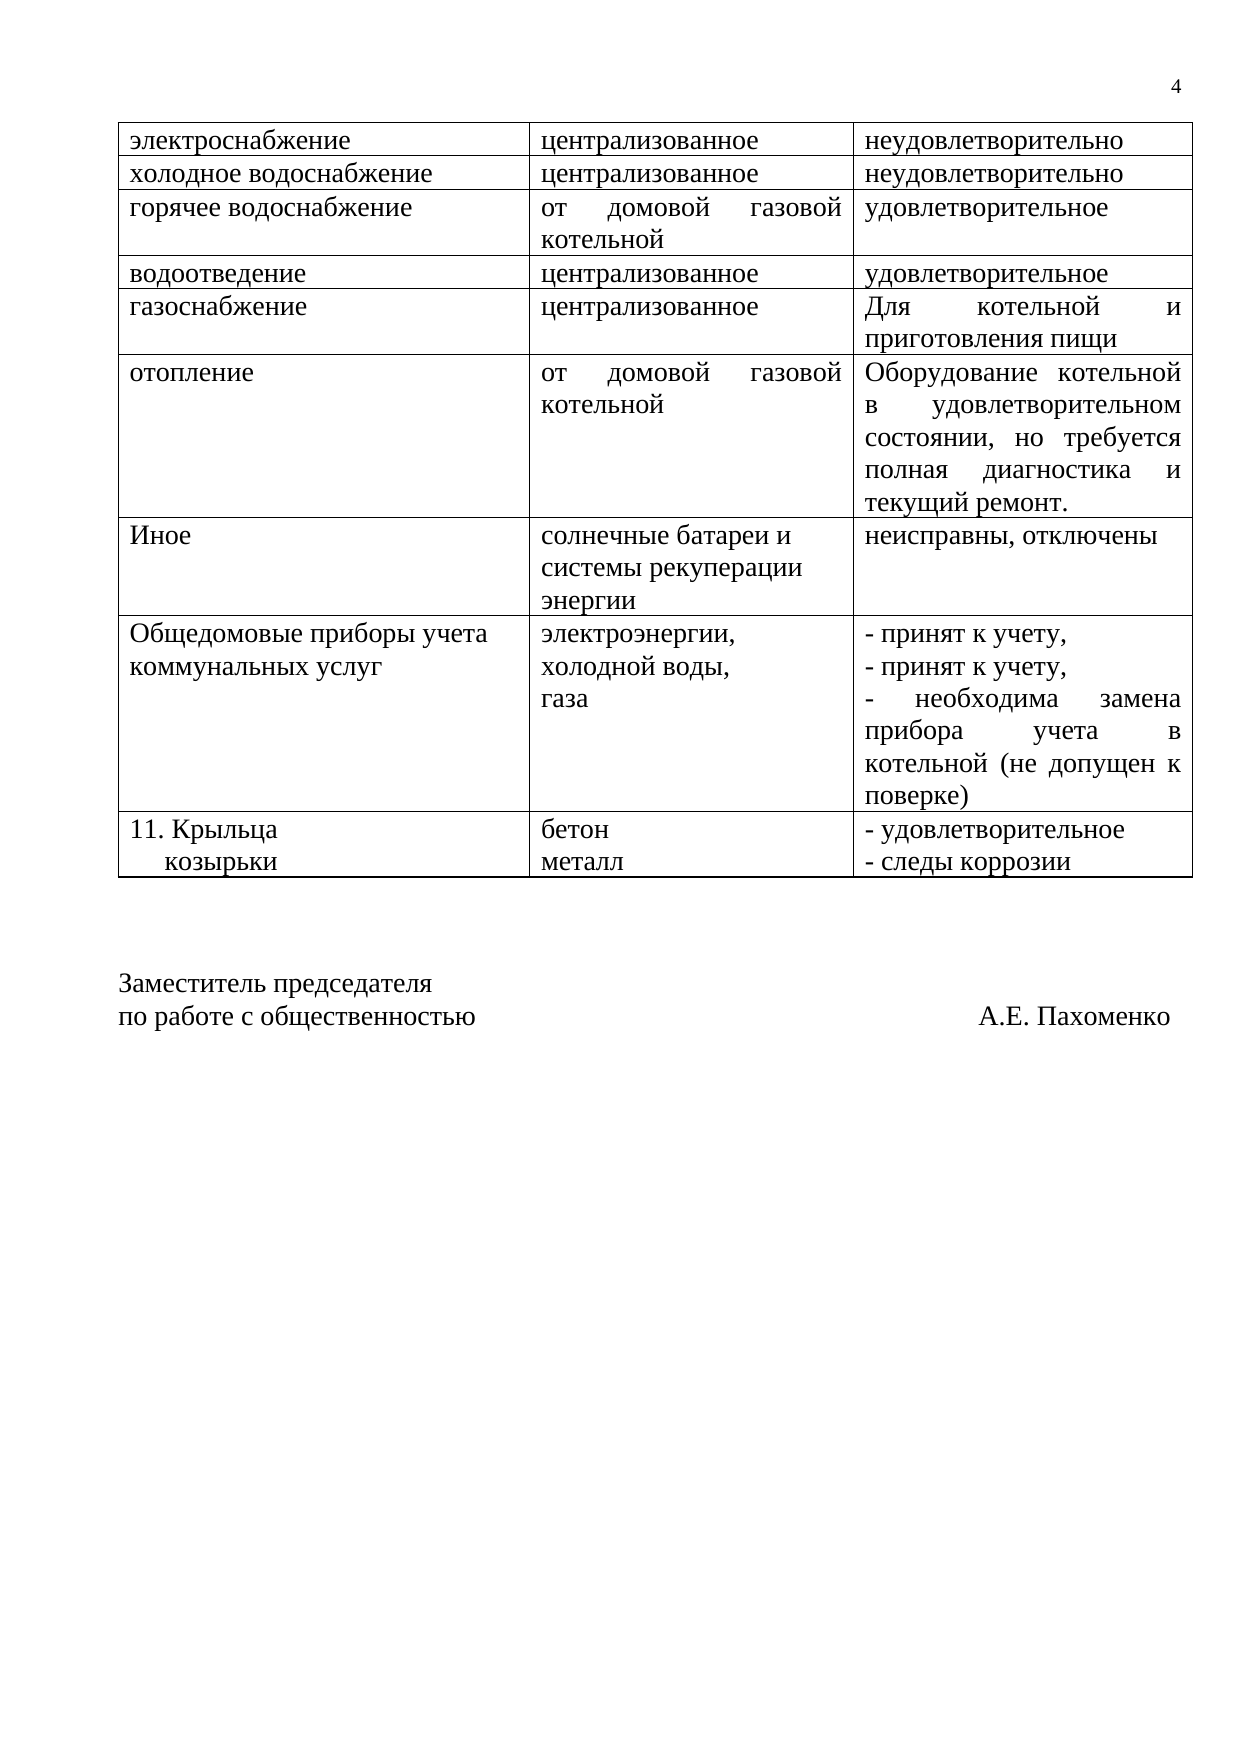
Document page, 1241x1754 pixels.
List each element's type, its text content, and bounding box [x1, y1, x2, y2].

table_cell неудовлетворительно [854, 156, 1192, 189]
table_cell Для котельной и приготовления пищи [854, 289, 1192, 354]
text Заместитель председателя [118, 966, 1181, 999]
table_cell Общедомовые приборы учета коммунальных услуг [119, 616, 529, 811]
table_cell водоотведение [119, 256, 529, 288]
table_cell централизованное [530, 156, 853, 189]
table_cell бетон металл [530, 812, 853, 876]
table_cell удовлетворительное [854, 190, 1192, 255]
table_cell неудовлетворительно [854, 123, 1192, 155]
text по работе с общественностью А.Е. Пахоменко [118, 999, 1181, 1031]
table_cell электроснабжение [119, 123, 529, 155]
table_cell от домовой газовой котельной [530, 190, 853, 255]
table_cell удовлетворительное [854, 256, 1192, 288]
table_cell централизованное [530, 123, 853, 155]
table_cell - удовлетворительное - следы коррозии [854, 812, 1192, 876]
table_cell - принят к учету, - принят к учету, - необходима замена прибора учета в котельной (не допущен к поверке) [854, 616, 1192, 811]
table_cell централизованное [530, 256, 853, 288]
table_cell холодное водоснабжение [119, 156, 529, 189]
table_cell от домовой газовой котельной [530, 355, 853, 517]
table_cell солнечные батареи и системы рекуперации энергии [530, 518, 853, 615]
table_cell Иное [119, 518, 529, 615]
table_cell отопление [119, 355, 529, 517]
table_cell неисправны, отключены [854, 518, 1192, 615]
table_cell горячее водоснабжение [119, 190, 529, 255]
table_cell Оборудование котельной в удовлетворительном состоянии, но требуется полная диагностика и текущий ремонт. [854, 355, 1192, 517]
table_cell газоснабжение [119, 289, 529, 354]
table_cell централизованное [530, 289, 853, 354]
table_cell 11. Крыльца козырьки [119, 812, 529, 876]
table_cell электроэнергии, холодной воды, газа [530, 616, 853, 811]
